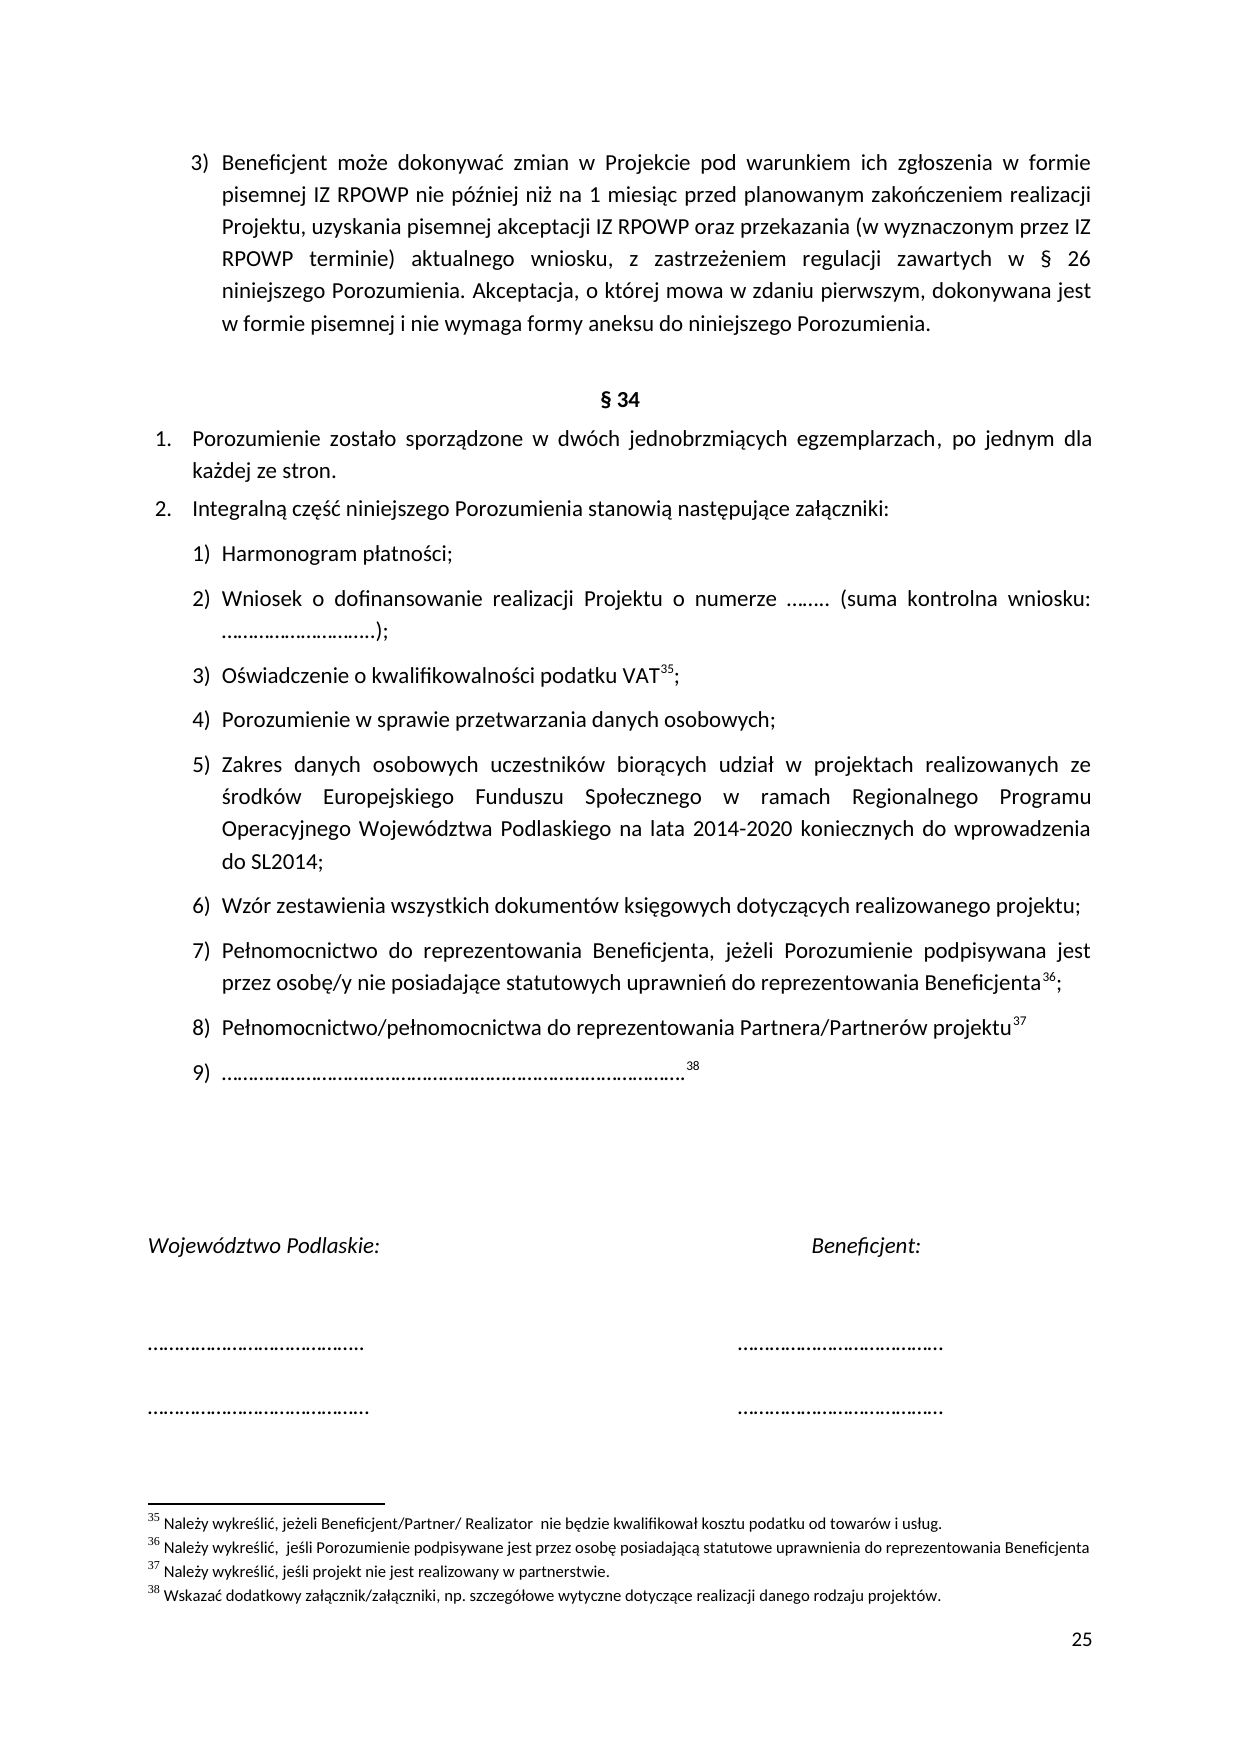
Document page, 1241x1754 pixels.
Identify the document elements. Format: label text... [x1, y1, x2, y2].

list Pełnomocnictwo/pełnomocnictwa do reprezentowania Partnera/Partnerów projektu [192, 1013, 1092, 1041]
list Beneficjent może dokonywać zmian w Projekcie pod warunkiem ich zgłoszenia w formie pisemnej IZ RPOWP nie później niż na 1 miesiąc przed planowanym zakończeniem realizacji Projektu, uzyskania pisemnej akceptacji IZ RPOWP oraz przekazania (w wyznaczonym przez IZ RPOWP terminie) aktualnego wniosku, z zastrzeżeniem regulacji zawartych w § 26 niniejszego Porozumienia. Akceptacja, o której mowa w zdaniu pierwszym, dokonywana jest w formie pisemnej i nie wymaga formy aneksu do niniejszego Porozumienia. [190, 148, 1092, 337]
text …………………………………… ………………………………… [148, 1392, 1092, 1420]
list Porozumienie w sprawie przetwarzania danych osobowych; [192, 706, 1092, 733]
list Wzór zestawienia wszystkich dokumentów księgowych dotyczących realizowanego projektu; [192, 891, 1092, 919]
text § 34 [148, 386, 1092, 413]
list Wniosek o dofinansowanie realizacji Projektu o numerze …….. (suma kontrolna wniosku: ………………………..); [192, 584, 1092, 644]
list Integralną część niniejszego Porozumienia stanowią następujące załączniki: [154, 494, 1092, 523]
list Pełnomocnictwo do reprezentowania Beneficjenta, jeżeli Porozumienie podpisywana jest przez osobę/y nie posiadające statutowych uprawnień do reprezentowania Beneficjenta; [192, 936, 1092, 996]
list ……………………………………………………………………………. [192, 1058, 1092, 1086]
list Porozumienie zostało sporządzone w dwóch jednobrzmiących egzemplarzach, po jednym dla każdej ze stron. [154, 424, 1092, 484]
text Województwo Podlaskie: Beneficjent: [148, 1231, 1092, 1259]
text ………………………………….. ………………………………… [148, 1328, 1092, 1356]
list Zakres danych osobowych uczestników biorących udział w projektach realizowanych ze środków Europejskiego Funduszu Społecznego w ramach Regionalnego Programu Operacyjnego Województwa Podlaskiego na lata 2014-2020 koniecznych do wprowadzenia do SL2014; [192, 750, 1092, 875]
list Harmonogram płatności; [192, 539, 1092, 567]
list Oświadczenie o kwalifikowalności podatku VAT; [192, 661, 1092, 689]
